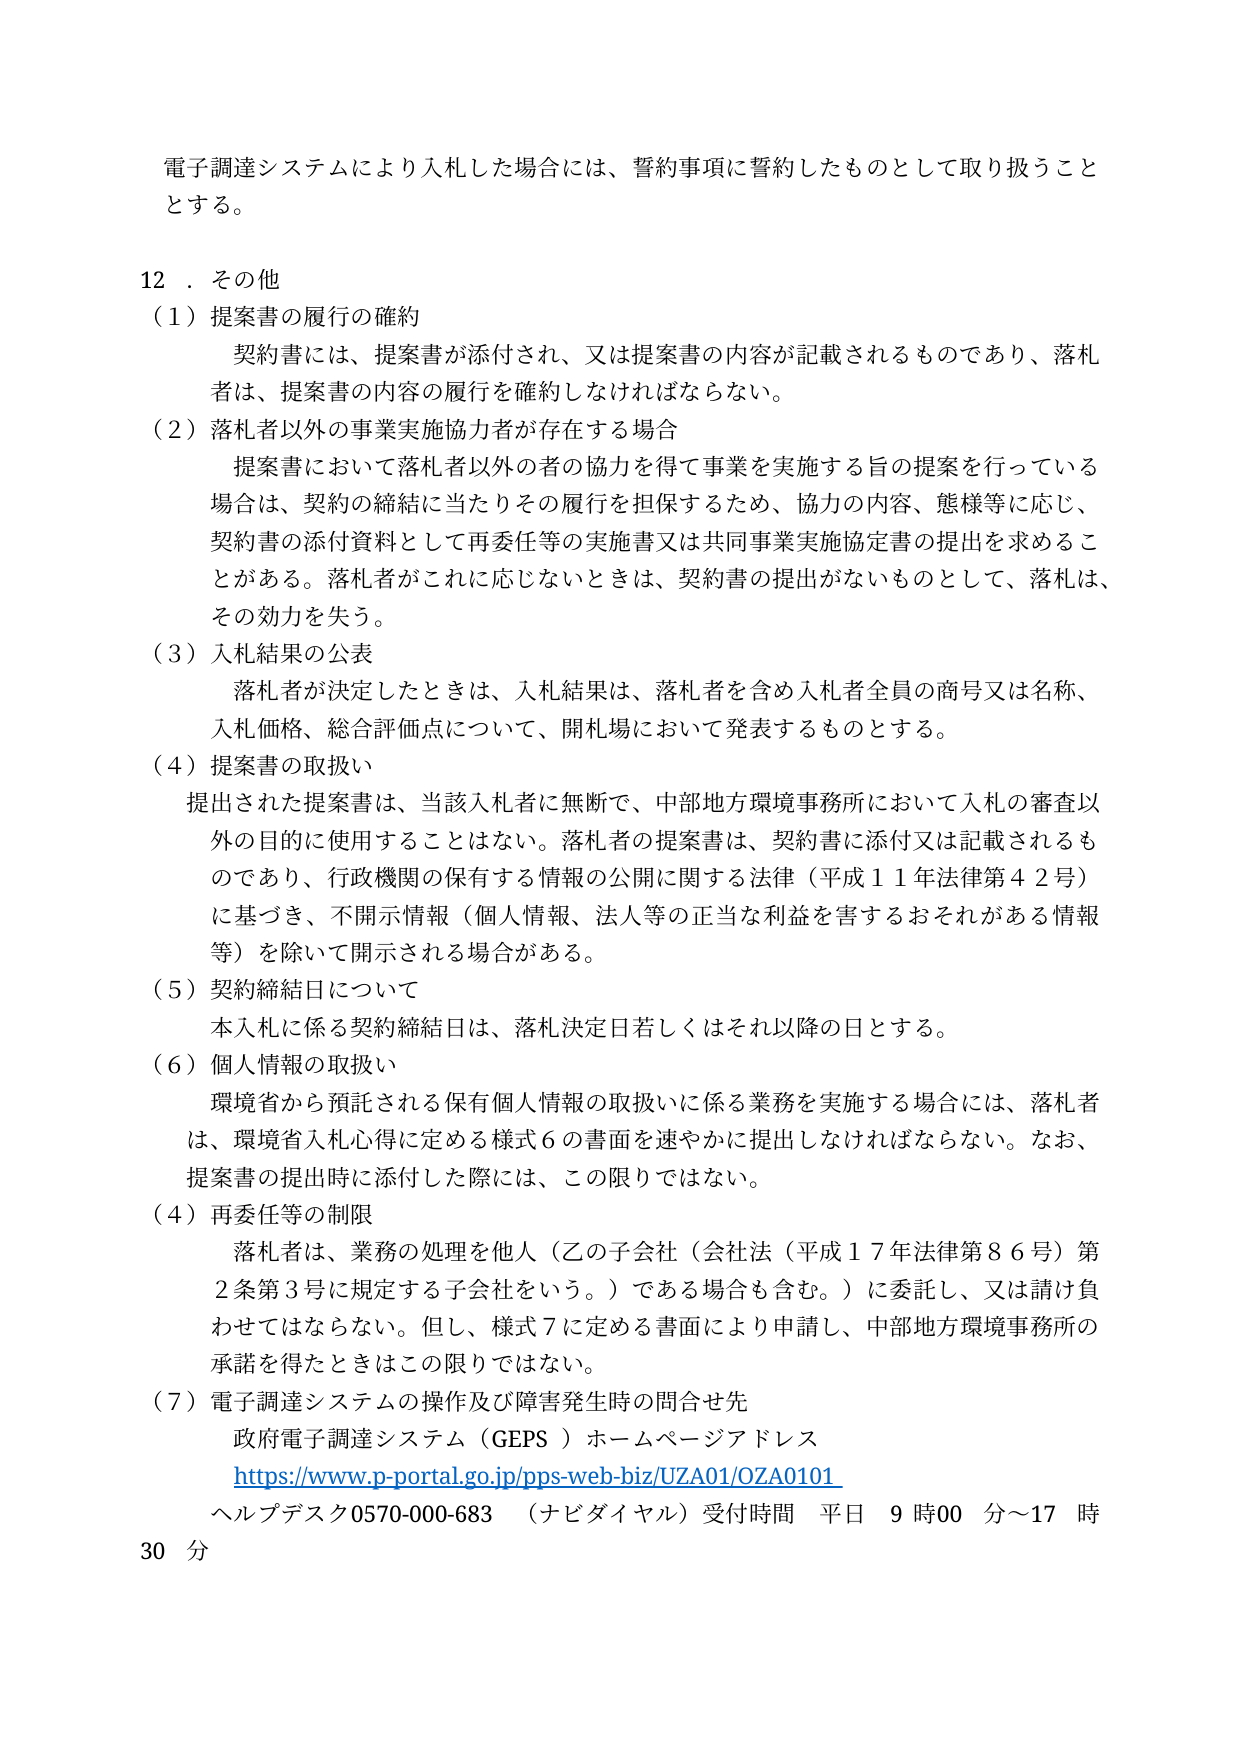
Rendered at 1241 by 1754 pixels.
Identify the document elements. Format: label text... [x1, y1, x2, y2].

text （５）契約締結日について [140, 970, 1101, 1008]
text （２）落札者以外の事業実施協力者が存在する場合 [140, 409, 1101, 447]
text （７）電子調達システムの操作及び障害発生時の問合せ先 [140, 1382, 1101, 1419]
text （４）提案書の取扱い [140, 746, 1101, 783]
text 政府電子調達システム（GEPS）ホームページアドレス [199, 1419, 1101, 1457]
text （１）提案書の履行の確約 [140, 297, 1101, 335]
text 本入札に係る契約締結日は、落札決定日若しくはそれ以降の日とする。 [210, 1008, 1101, 1045]
text 提出された提案書は、当該入札者に無断で、中部地方環境事務所において入札の審査以外の目的に使用することはない。落札者の提案書は、契約書に添付又は記載されるものであり、行政機関の保有する情報の公開に関する法律（平成１１年法律第４２号）に基づき、不開示情報（個人情報、法人等の正当な利益を害するおそれがある情報等）を除いて開示される場合がある。 [117, 783, 1101, 970]
text 落札者が決定したときは、入札結果は、落札者を含め入札者全員の商号又は名称、入札価格、総合評価点について、開札場において発表するものとする。 [117, 671, 1101, 746]
text https://www.p-portal.go.jp/pps-web-biz/UZA01/OZA0101 [199, 1457, 1101, 1494]
text （４）再委任等の制限 [140, 1195, 1101, 1232]
text 環境省から預託される保有個人情報の取扱いに係る業務を実施する場合には、落札者は、環境省入札心得に定める様式６の書面を速やかに提出しなければならない。なお、提案書の提出時に添付した際には、この限りではない。 [186, 1083, 1101, 1195]
text （６）個人情報の取扱い [140, 1045, 1101, 1083]
text 12．その他 [140, 260, 1101, 297]
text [163, 148, 1101, 222]
text 提案書において落札者以外の者の協力を得て事業を実施する旨の提案を行っている場合は、契約の締結に当たりその履行を担保するため、協力の内容、態様等に応じ、契約書の添付資料として再委任等の実施書又は共同事業実施協定書の提出を求めることがある。落札者がこれに応じないときは、契約書の提出がないものとして、落札は、その効力を失う。 [117, 447, 1101, 634]
text 落札者は、業務の処理を他人（乙の子会社（会社法（平成１７年法律第８６号）第２条第３号に規定する子会社をいう。）である場合も含む。）に委託し、又は請け負わせてはならない。但し、様式７に定める書面により申請し、中部地方環境事務所の承諾を得たときはこの限りではない。 [199, 1232, 1101, 1382]
text 契約書には、提案書が添付され、又は提案書の内容が記載されるものであり、落札者は、提案書の内容の履行を確約しなければならない。 [116, 335, 1101, 409]
text ヘルプデスク0570-000-683（ナビダイヤル）受付時間 平日 9時00分～17時30分 [140, 1494, 1101, 1569]
text （３）入札結果の公表 [140, 634, 1101, 671]
